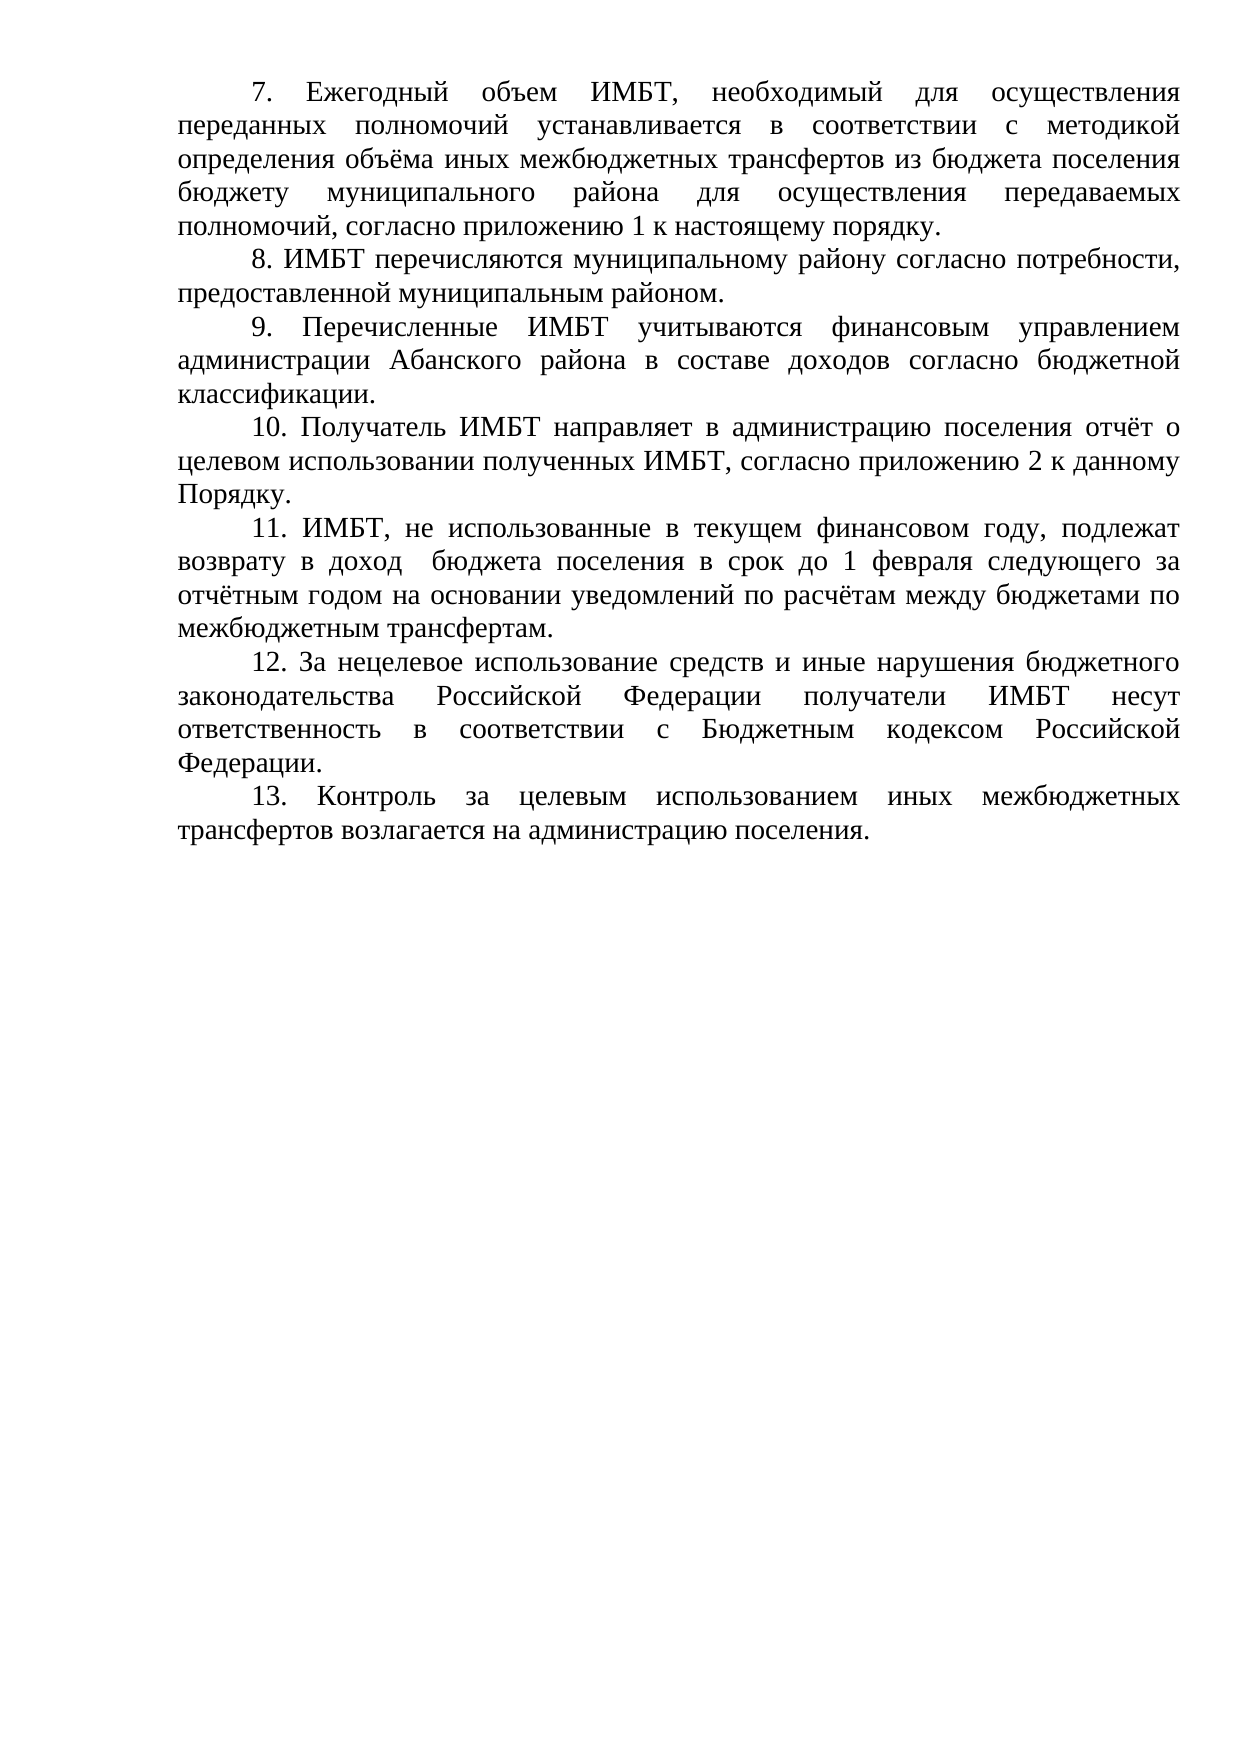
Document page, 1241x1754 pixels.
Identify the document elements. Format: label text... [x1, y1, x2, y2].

text 11. ИМБТ, не использованные в текущем финансовом году, подлежат возврату в доход бюджета поселения в срок до 1 февраля следующего за отчётным годом на основании уведомлений по расчётам между бюджетами по межбюджетным трансфертам. [177, 510, 1181, 644]
text 13. Контроль за целевым использованием иных межбюджетных трансфертов возлагается на администрацию поселения. [177, 778, 1181, 845]
text 7. Ежегодный объем ИМБТ, необходимый для осуществления переданных полномочий устанавливается в соответствии с методикой определения объёма иных межбюджетных трансфертов из бюджета поселения бюджету муниципального района для осуществления передаваемых полномочий, согласно приложению 1 к настоящему порядку. [177, 74, 1181, 242]
text 8. ИМБТ перечисляются муниципальному району согласно потребности, предоставленной муниципальным районом. [177, 242, 1181, 309]
text 12. За нецелевое использование средств и иные нарушения бюджетного законодательства Российской Федерации получатели ИМБТ несут ответственность в соответствии с Бюджетным кодексом Российской Федерации. [177, 644, 1181, 778]
text 10. Получатель ИМБТ направляет в администрацию поселения отчёт о целевом использовании полученных ИМБТ, согласно приложению 2 к данному Порядку. [177, 409, 1181, 510]
text 9. Перечисленные ИМБТ учитываются финансовым управлением администрации Абанского района в составе доходов согласно бюджетной классификации. [177, 309, 1181, 409]
